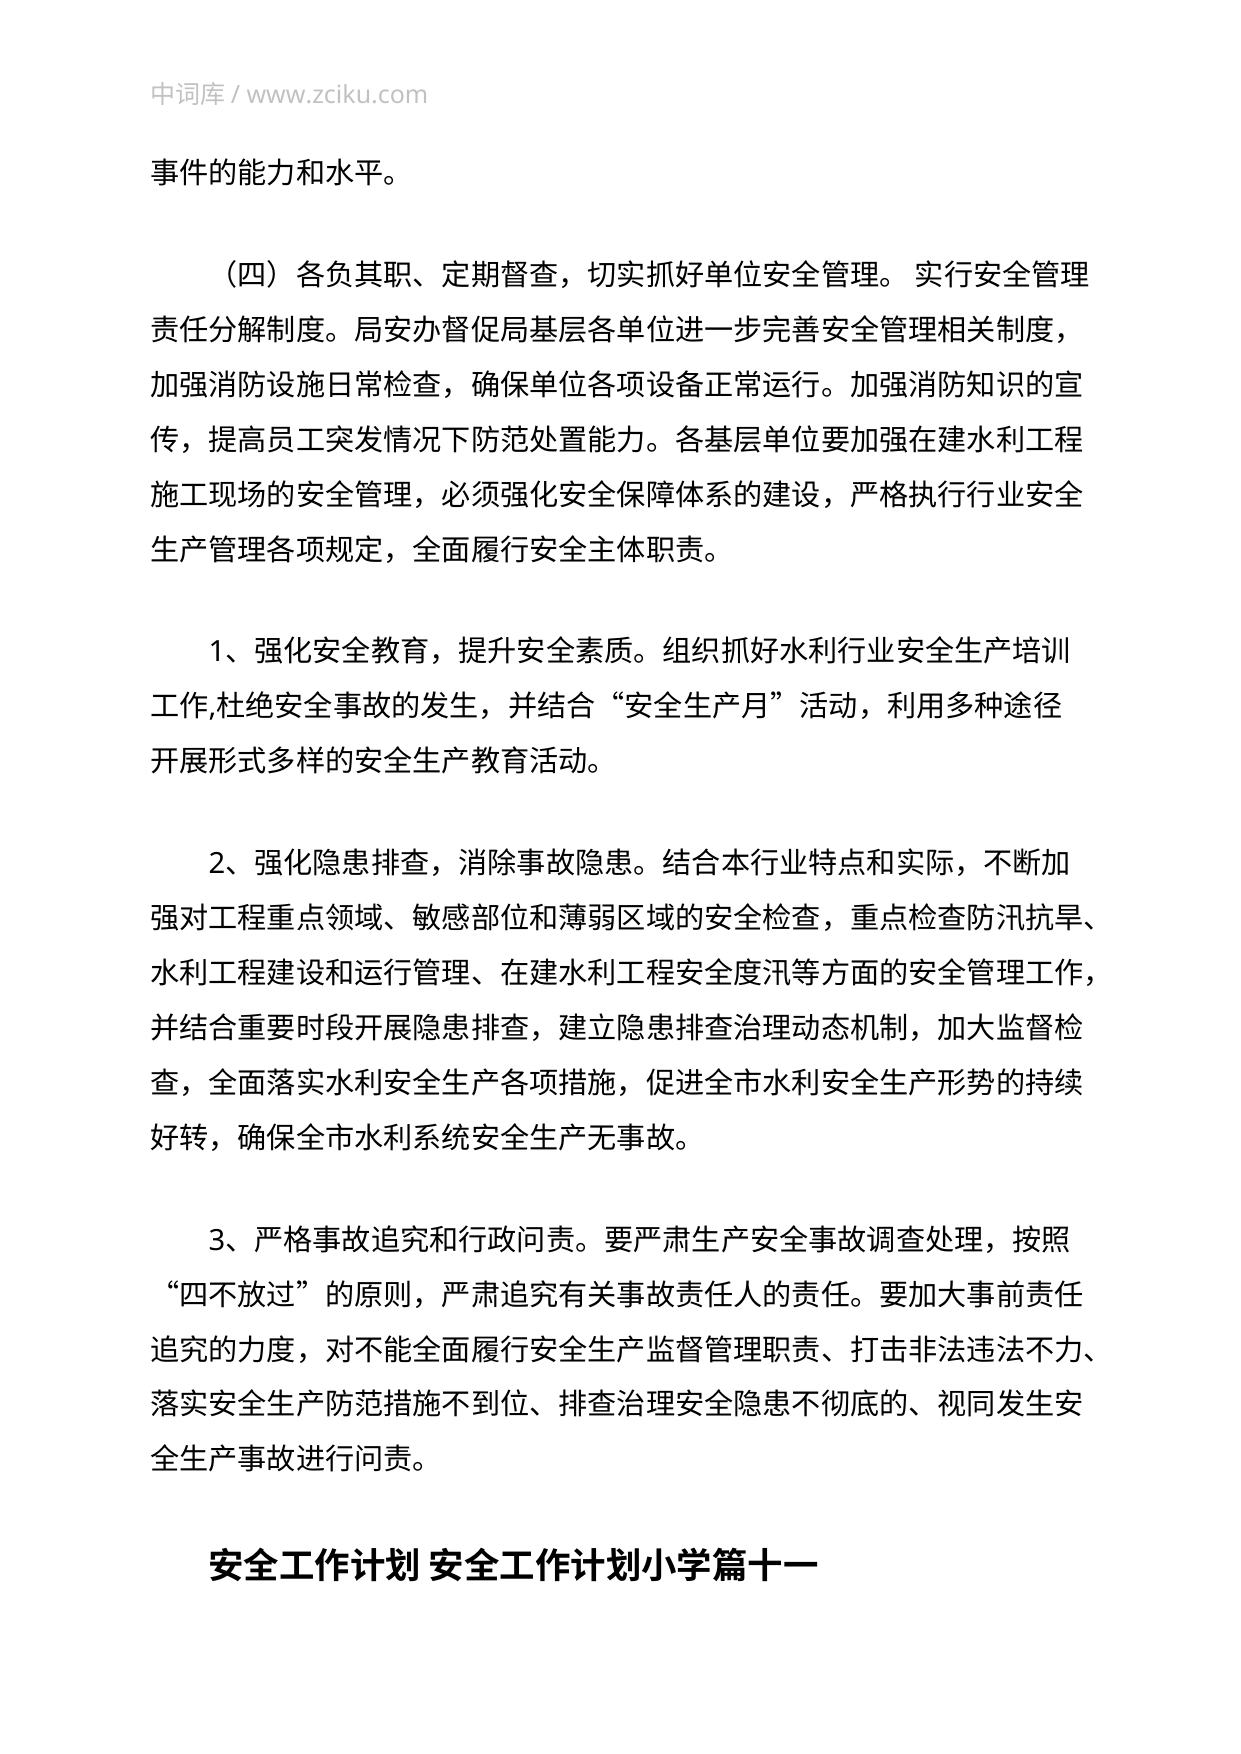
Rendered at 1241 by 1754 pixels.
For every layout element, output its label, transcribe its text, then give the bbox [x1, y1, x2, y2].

text 1、强化安全教育，提升安全素质。组织抓好水利行业安全生产培训工作,杜绝安全事故的发生，并结合“安全生产月”活动，利用多种途径开展形式多样的安全生产教育活动。 [150, 628, 1090, 780]
text （四）各负其职、定期督查，切实抓好单位安全管理。 实行安全管理责任分解制度。局安办督促局基层各单位进一步完善安全管理相关制度，加强消防设施日常检查，确保单位各项设备正常运行。加强消防知识的宣传，提高员工突发情况下防范处置能力。各基层单位要加强在建水利工程施工现场的安全管理，必须强化安全保障体系的建设，严格执行行业安全生产管理各项规定，全面履行安全主体职责。 [150, 252, 1090, 568]
text 安全工作计划 安全工作计划小学篇十一 [150, 1538, 1090, 1589]
text 2、强化隐患排查，消除事故隐患。结合本行业特点和实际，不断加强对工程重点领域、敏感部位和薄弱区域的安全检查，重点检查防汛抗旱、水利工程建设和运行管理、在建水利工程安全度汛等方面的安全管理工作，并结合重要时段开展隐患排查，建立隐患排查治理动态机制，加大监督检查，全面落实水利安全生产各项措施，促进全市水利安全生产形势的持续好转，确保全市水利系统安全生产无事故。 [150, 840, 1090, 1157]
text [150, 150, 1090, 192]
text 3、严格事故追究和行政问责。要严肃生产安全事故调查处理，按照“四不放过”的原则，严肃追究有关事故责任人的责任。要加大事前责任追究的力度，对不能全面履行安全生产监督管理职责、打击非法违法不力、落实安全生产防范措施不到位、排查治理安全隐患不彻底的、视同发生安全生产事故进行问责。 [150, 1216, 1090, 1478]
